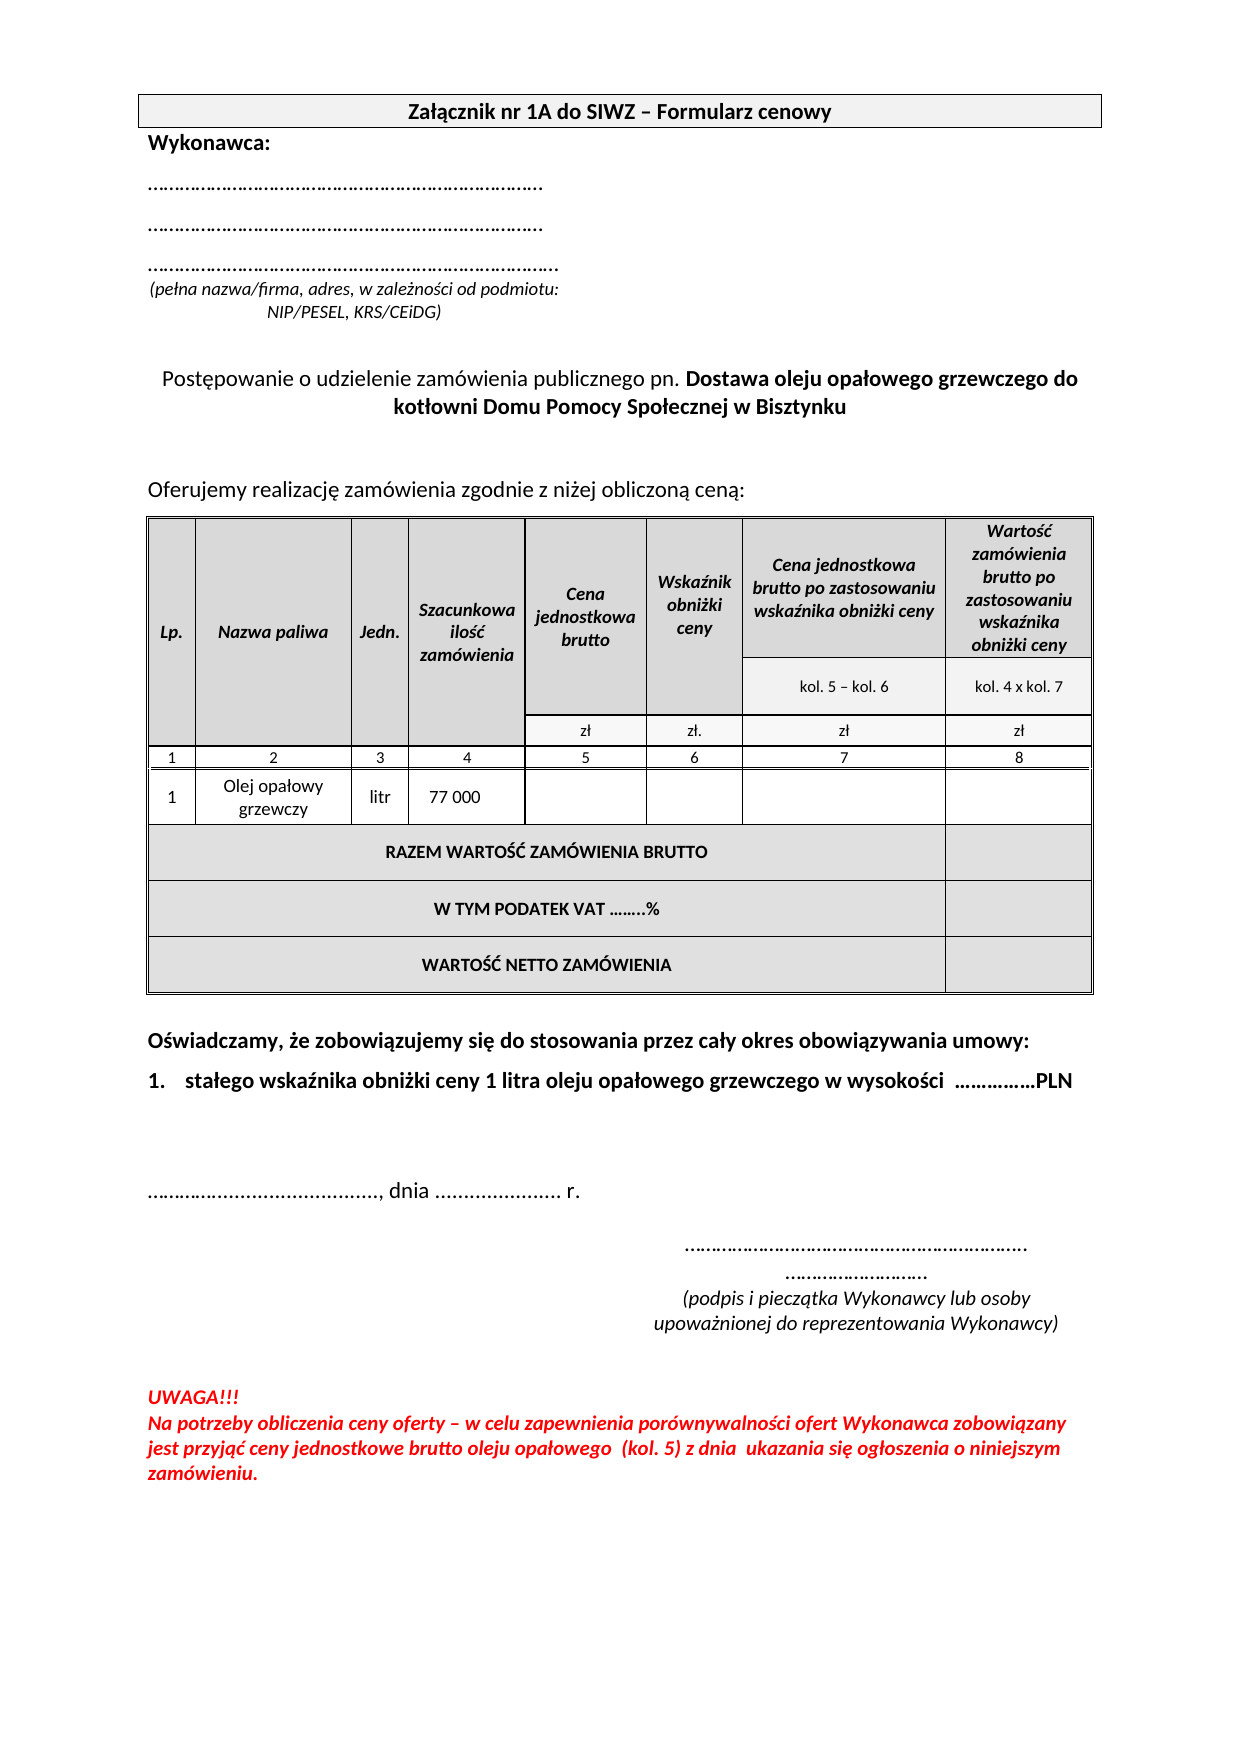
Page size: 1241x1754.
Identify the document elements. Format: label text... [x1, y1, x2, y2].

table_cell [946, 825, 1091, 880]
text ………………………………………………………………… [148, 209, 561, 237]
table_cell 7 [743, 747, 945, 767]
table_cell 1 [149, 747, 195, 767]
text (podpis i pieczątka Wykonawcy lub osoby [620, 1285, 1092, 1311]
text ………………………………………………………………… [148, 168, 561, 196]
table_header Wskaźnik obniżki ceny [647, 519, 742, 714]
table_cell litr [352, 770, 408, 823]
table_cell [743, 770, 945, 823]
table_cell w TYM PODATEK vat ……..% [149, 881, 945, 936]
table_cell kol. 4 x kol. 7 [946, 658, 1091, 714]
table_cell [647, 770, 742, 823]
text Wykonawca: [148, 128, 561, 156]
text Załącznik nr 1A do SIWZ – Formularz cenowy [139, 95, 1101, 127]
table_cell [526, 770, 646, 823]
table_cell 8 [946, 747, 1091, 767]
text Oferujemy realizację zamówienia zgodnie z niżej obliczoną ceną: [148, 475, 1092, 503]
table_cell [946, 767, 1092, 823]
list stałego wskaźnika obniżki ceny 1 litra oleju opałowego grzewczego w wysokości ……………PLN [148, 1066, 1092, 1094]
table_cell Razem WaRTOŚĆ ZAMÓWIENIA BRUTTO [149, 825, 945, 880]
table_cell kol. 5 – kol. 6 [743, 658, 945, 714]
table_header Lp. [149, 519, 195, 745]
table_header Cena jednostkowa brutto po zastosowaniu wskaźnika obniżki ceny [743, 519, 945, 657]
table_header Wartość zamówienia brutto po zastosowaniu wskaźnika obniżki ceny [946, 519, 1091, 657]
table_cell zł [743, 716, 945, 745]
table_cell wARTOŚĆ NETTO zAMÓWIENIA [149, 937, 945, 992]
table_header Cena jednostkowa brutto [526, 519, 646, 714]
table_cell zł [946, 716, 1091, 745]
text Na potrzeby obliczenia ceny oferty – w celu zapewnienia porównywalności ofert Wykonawca zobowiązany jest przyjąć ceny jednostkowe brutto oleju opałowego (kol. 5) z dnia ukazania się ogłoszenia o niniejszym zamówieniu. [148, 1410, 1092, 1486]
text …………………………………………………………………… [148, 249, 561, 277]
table_cell zł. [647, 716, 742, 745]
text Oświadczamy, że zobowiązujemy się do stosowania przez cały okres obowiązywania umowy: [148, 1026, 1092, 1054]
table_cell 2 [196, 747, 351, 767]
text …………............................., dnia ...................... r. [148, 1176, 1092, 1204]
table_cell zł [526, 716, 646, 745]
table_cell 6 [647, 747, 742, 767]
table_cell Olej opałowy grzewczy [196, 770, 351, 823]
table_cell [946, 937, 1091, 992]
text Postępowanie o udzielenie zamówienia publicznego pn. Dostawa oleju opałowego grzewczego do kotłowni Domu Pomocy Społecznej w Bisztynku [148, 364, 1092, 420]
table_cell 77 000 [409, 770, 524, 823]
table_cell [946, 881, 1091, 936]
table_header Nazwa paliwa [196, 519, 351, 745]
table_cell 3 [352, 747, 408, 767]
text upoważnionej do reprezentowania Wykonawcy) [620, 1311, 1092, 1336]
table_header Jedn. [352, 519, 408, 745]
table_cell 4 [409, 747, 524, 767]
text ………………………………………………………..……………………… [620, 1229, 1092, 1285]
text (pełna nazwa/firma, adres, w zależności od podmiotu: NIP/PESEL, KRS/CEiDG) [148, 277, 561, 323]
text UWAGA!!! [148, 1384, 1092, 1410]
table_header Szacunkowa ilość zamówienia [409, 519, 524, 745]
table_cell 5 [526, 747, 646, 767]
table_cell 1 [148, 767, 195, 823]
